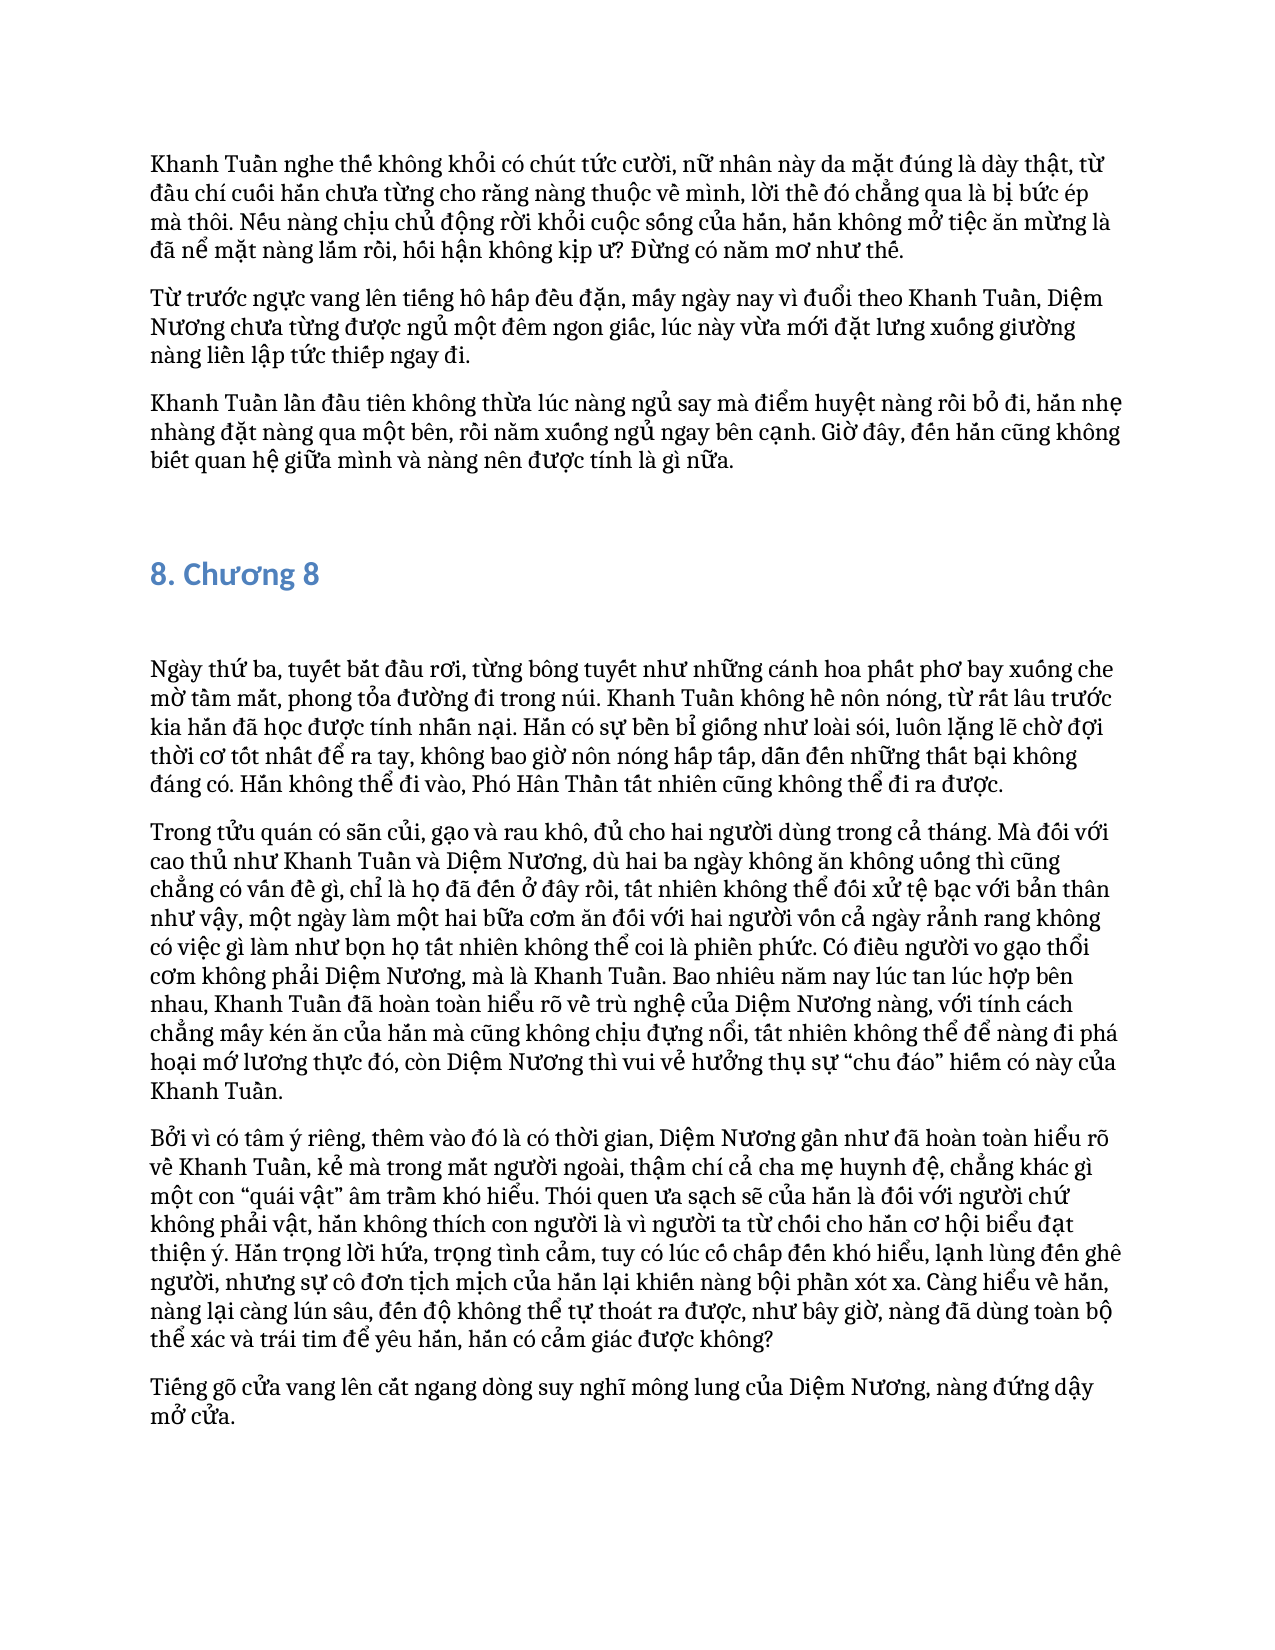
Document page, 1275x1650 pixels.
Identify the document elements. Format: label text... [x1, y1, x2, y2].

text Ngày thứ ba, tuyết bắt đầu rơi, từng bông tuyết như những cánh hoa phất phơ bay xuống che mờ tầm mắt, phong tỏa đường đi trong núi. Khanh Tuần không hề nôn nóng, từ rất lâu trước kia hắn đã học được tính nhẫn nại. Hắn có sự bền bỉ giống như loài sói, luôn lặng lẽ chờ đợi thời cơ tốt nhất để ra tay, không bao giờ nôn nóng hấp tấp, dẫn đến những thất bại không đáng có. Hắn không thể đi vào, Phó Hân Thần tất nhiên cũng không thể đi ra được. [150, 598, 1125, 799]
text Trong tửu quán có sẵn củi, gạo và rau khô, đủ cho hai người dùng trong cả tháng. Mà đối với cao thủ như Khanh Tuần và Diệm Nương, dù hai ba ngày không ăn không uống thì cũng chẳng có vấn đề gì, chỉ là họ đã đến ở đây rồi, tất nhiên không thể đối xử tệ bạc với bản thân như vậy, một ngày làm một hai bữa cơm ăn đối với hai người vốn cả ngày rảnh rang không có việc gì làm như bọn họ tất nhiên không thể coi là phiền phức. Có điều người vo gạo thổi cơm không phải Diệm Nương, mà là Khanh Tuần. Bao nhiêu năm nay lúc tan lúc hợp bên nhau, Khanh Tuần đã hoàn toàn hiểu rõ về trù nghệ của Diệm Nương nàng, với tính cách chẳng mấy kén ăn của hắn mà cũng không chịu đựng nổi, tất nhiên không thể để nàng đi phá hoại mớ lương thực đó, còn Diệm Nương thì vui vẻ hưởng thụ sự “chu đáo” hiếm có này của Khanh Tuần. [150, 818, 1125, 1105]
text Khanh Tuần nghe thế không khỏi có chút tức cười, nữ nhân này da mặt đúng là dày thật, từ đầu chí cuối hắn chưa từng cho rằng nàng thuộc về mình, lời thề đó chẳng qua là bị bức ép mà thôi. Nếu nàng chịu chủ động rời khỏi cuộc sống của hắn, hắn không mở tiệc ăn mừng là đã nể mặt nàng lắm rồi, hối hận không kịp ư? Đừng có nằm mơ như thế. [150, 150, 1125, 265]
text Khanh Tuần lần đầu tiên không thừa lúc nàng ngủ say mà điểm huyệt nàng rồi bỏ đi, hắn nhẹ nhàng đặt nàng qua một bên, rồi nằm xuống ngủ ngay bên cạnh. Giờ đây, đến hắn cũng không biết quan hệ giữa mình và nàng nên được tính là gì nữa. [150, 389, 1125, 532]
subtitle 8. Chương 8 [150, 553, 1125, 594]
text Từ trước ngực vang lên tiếng hô hấp đều đặn, mấy ngày nay vì đuổi theo Khanh Tuần, Diệm Nương chưa từng được ngủ một đêm ngon giấc, lúc này vừa mới đặt lưng xuống giường nàng liền lập tức thiếp ngay đi. [150, 284, 1125, 370]
text Tiếng gõ cửa vang lên cắt ngang dòng suy nghĩ mông lung của Diệm Nương, nàng đứng dậy mở cửa. [150, 1373, 1125, 1430]
text Bởi vì có tâm ý riêng, thêm vào đó là có thời gian, Diệm Nương gần như đã hoàn toàn hiểu rõ về Khanh Tuần, kẻ mà trong mắt người ngoài, thậm chí cả cha mẹ huynh đệ, chẳng khác gì một con “quái vật” âm trầm khó hiểu. Thói quen ưa sạch sẽ của hắn là đối với người chứ không phải vật, hắn không thích con người là vì người ta từ chối cho hắn cơ hội biểu đạt thiện ý. Hắn trọng lời hứa, trọng tình cảm, tuy có lúc cố chấp đến khó hiểu, lạnh lùng đến ghê người, nhưng sự cô đơn tịch mịch của hắn lại khiến nàng bội phần xót xa. Càng hiểu về hắn, nàng lại càng lún sâu, đến độ không thể tự thoát ra được, như bây giờ, nàng đã dùng toàn bộ thể xác và trái tim để yêu hắn, hắn có cảm giác được không? [150, 1124, 1125, 1354]
